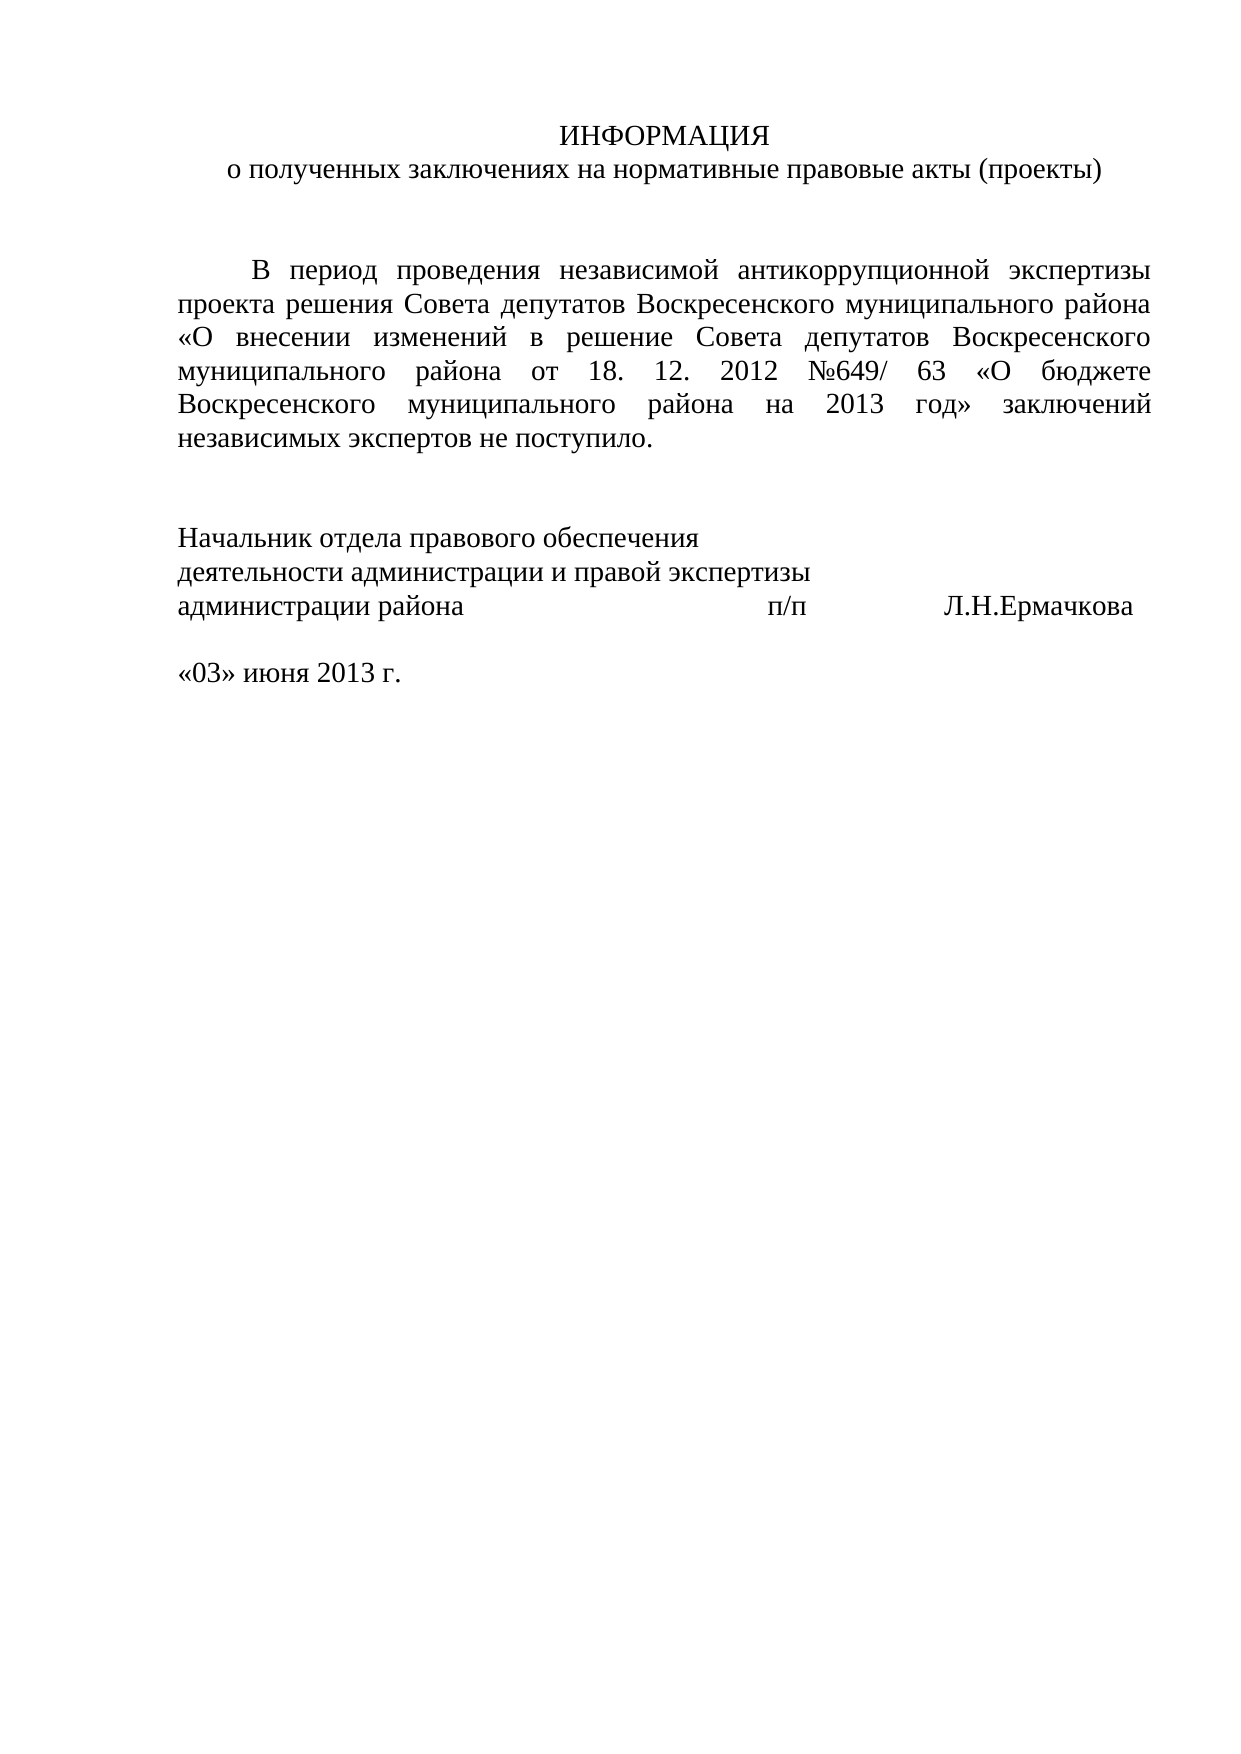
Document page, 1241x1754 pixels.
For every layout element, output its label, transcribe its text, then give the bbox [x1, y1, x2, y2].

text ИНФОРМАЦИЯ [177, 118, 1152, 152]
text администрации района п/п Л.Н.Ермачкова [177, 588, 1152, 621]
text Начальник отдела правового обеспечения [177, 521, 1152, 554]
text В период проведения независимой антикоррупционной экспертизы проекта решения Совета депутатов Воскресенского муниципального района «О внесении изменений в решение Совета депутатов Воскресенского муниципального района от 18. 12. 2012 №649/ 63 «О бюджете Воскресенского муниципального района на 2013 год» заключений независимых экспертов не поступило. [177, 252, 1152, 453]
text «03» июня 2013 г. [177, 655, 1152, 688]
text о полученных заключениях на нормативные правовые акты (проекты) [177, 152, 1152, 185]
text деятельности администрации и правой экспертизы [177, 554, 1152, 588]
